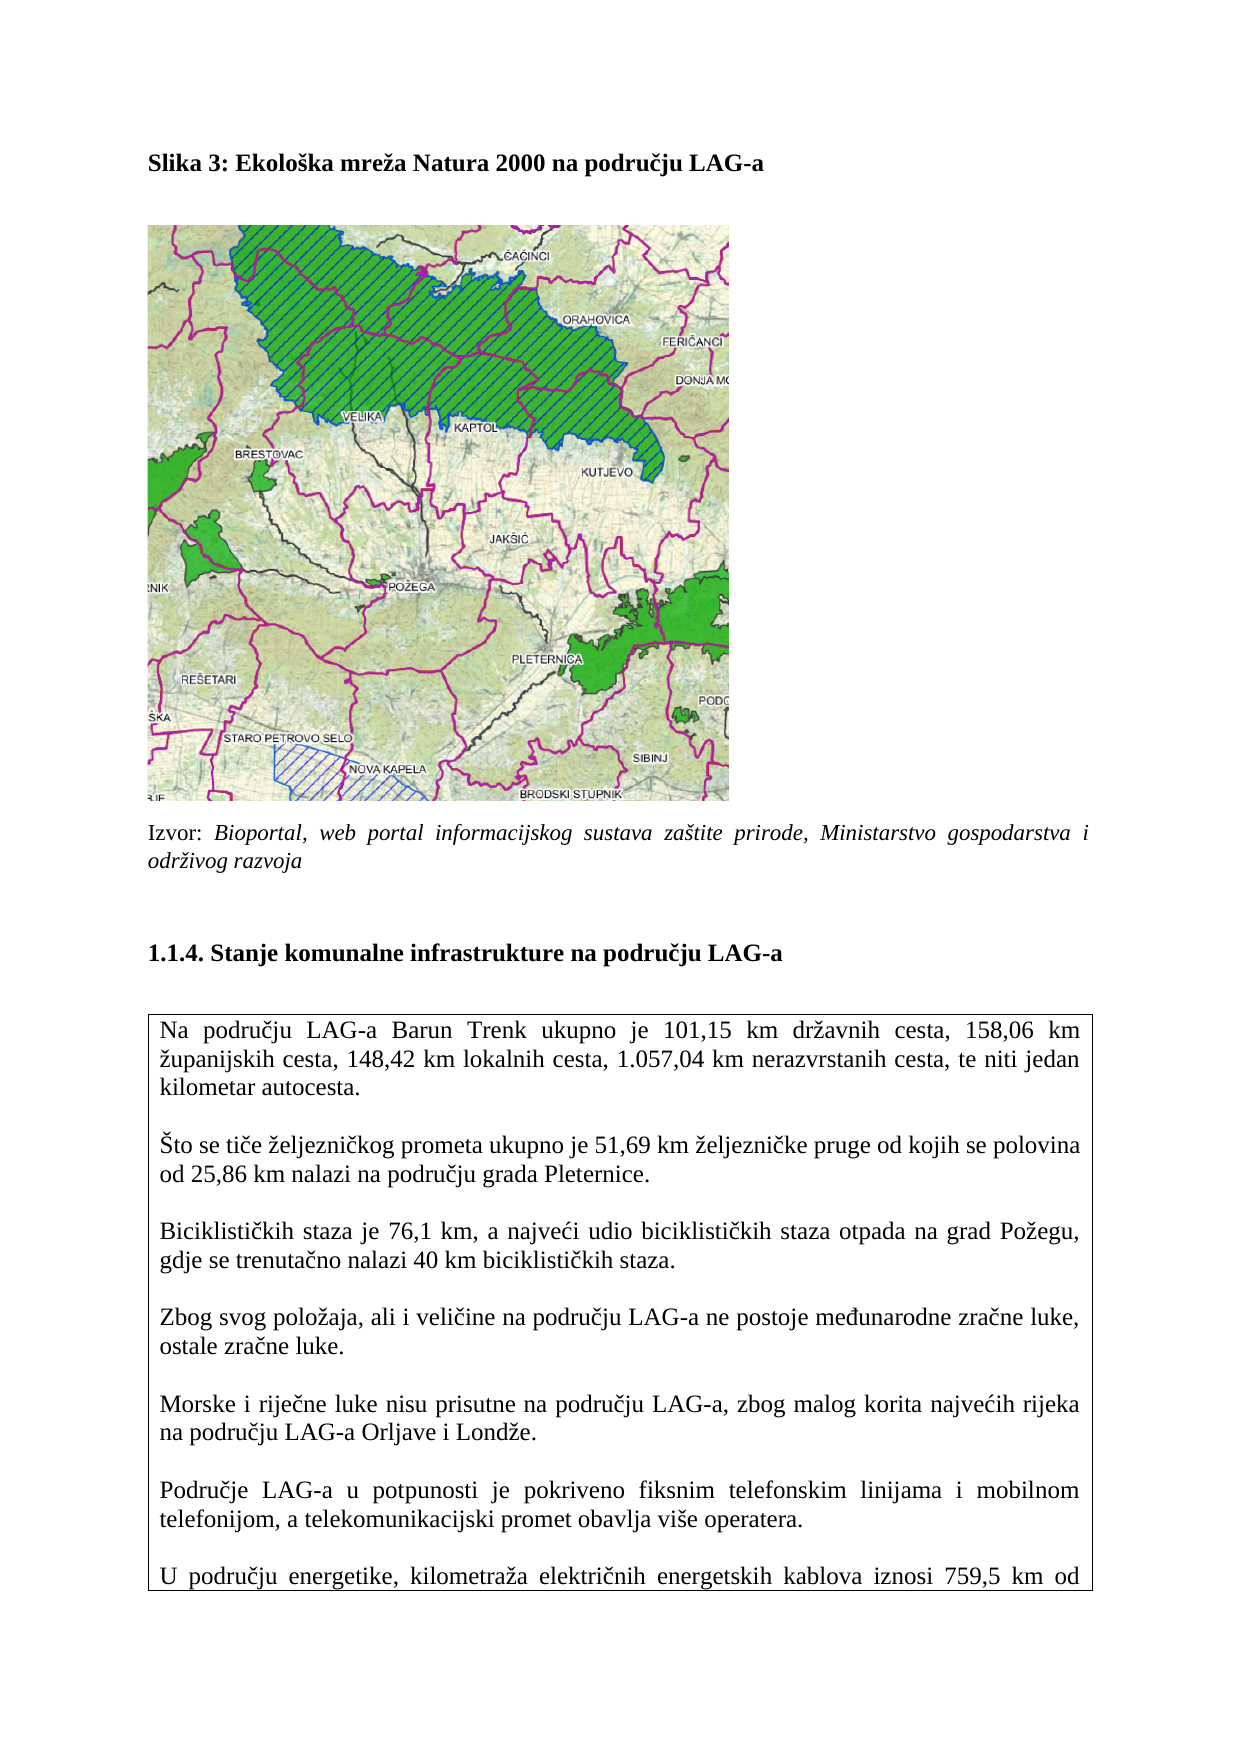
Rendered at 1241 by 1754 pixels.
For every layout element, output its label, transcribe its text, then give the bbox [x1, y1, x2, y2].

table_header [149, 1015, 1092, 1590]
subtitle Slika 3: Ekološka mreža Natura 2000 na području LAG-a [148, 148, 1093, 176]
text Izvor: Bioportal, web portal informacijskog sustava zaštite prirode, Ministarstvo gospodarstva i održivog razvoja [148, 819, 1093, 874]
subtitle 1.1.4. Stanje komunalne infrastrukture na području LAG-a [148, 938, 1093, 967]
picture [147, 225, 729, 801]
